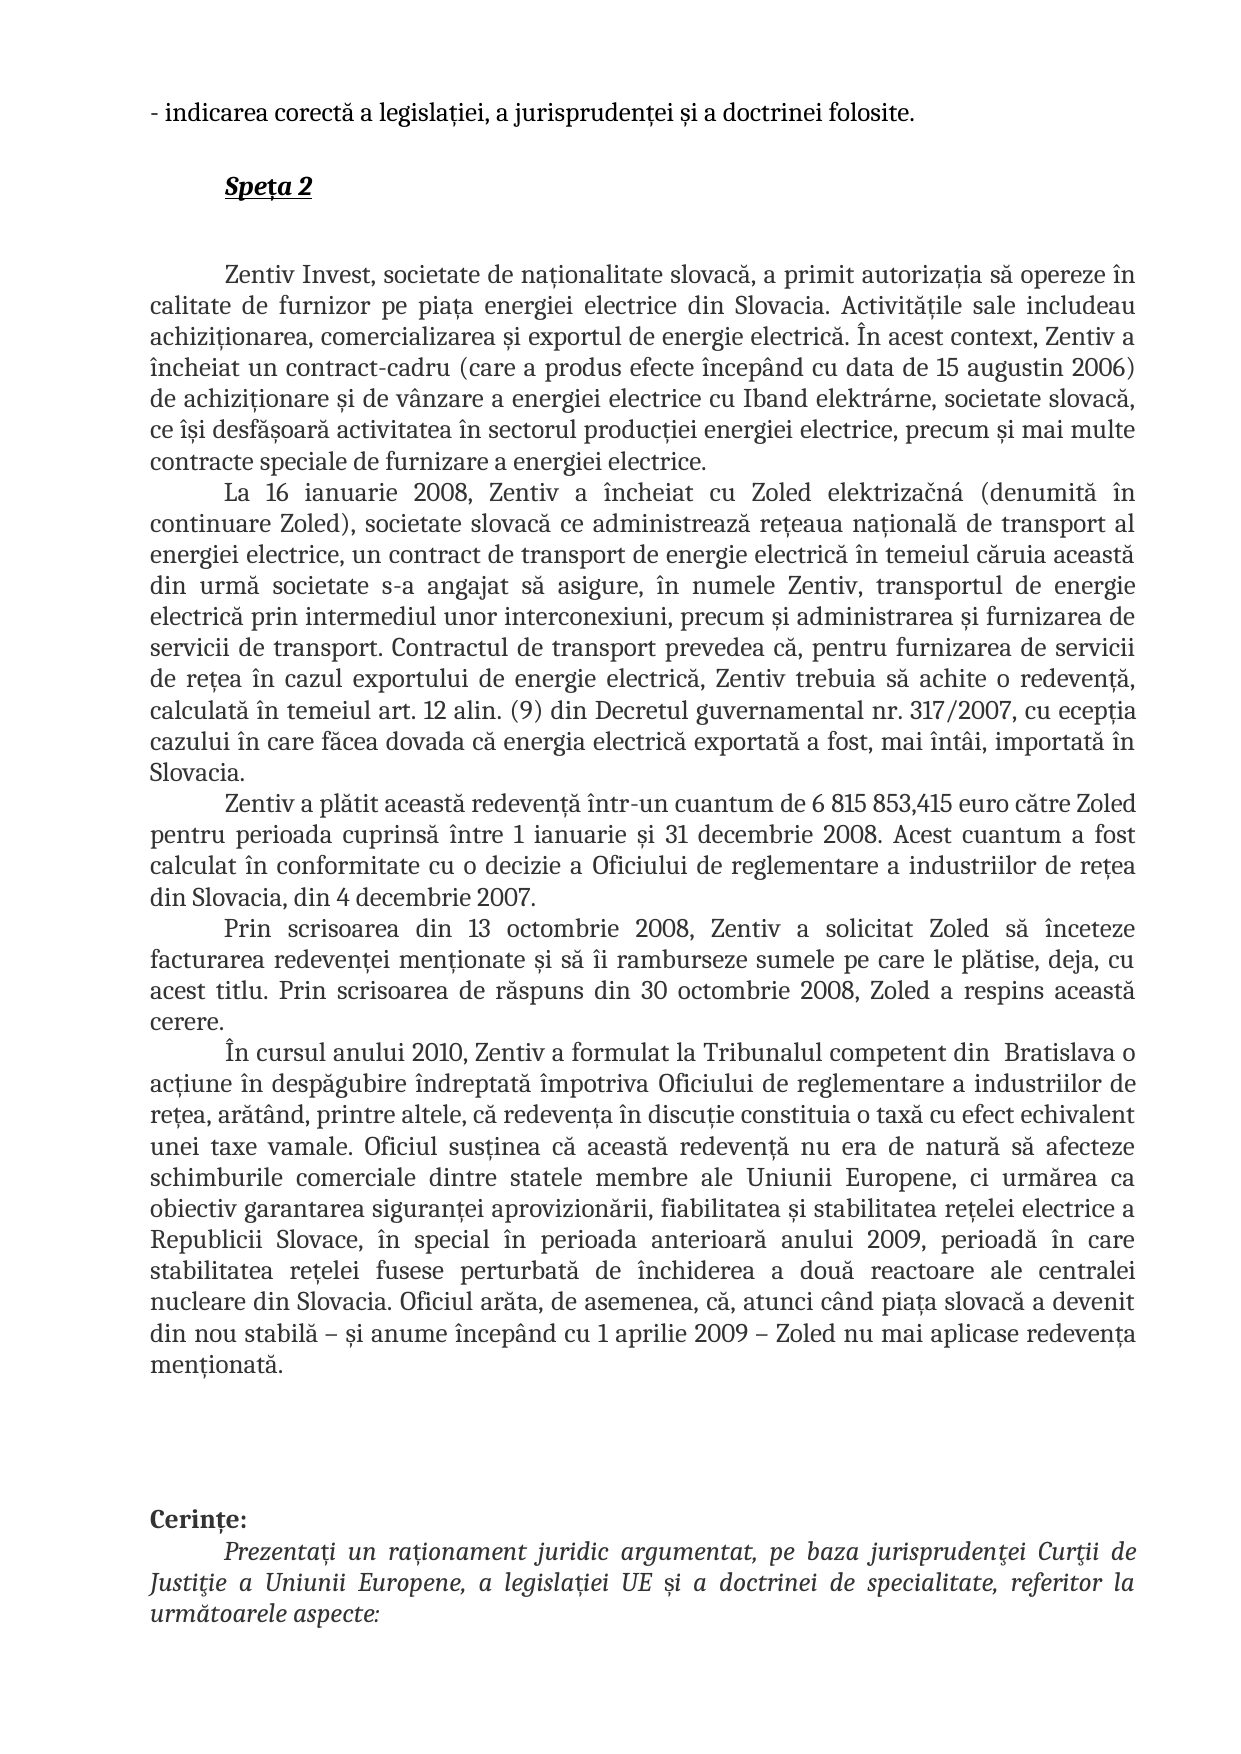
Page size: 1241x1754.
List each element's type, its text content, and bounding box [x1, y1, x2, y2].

text Speța 2 [150, 171, 1137, 202]
text Prin scrisoarea din 13 octombrie 2008, Zentiv a solicitat Zoled să înceteze facturarea redevenței menționate și să îi ramburseze sumele pe care le plătise, deja, cu acest titlu. Prin scrisoarea de răspuns din 30 octombrie 2008, Zoled a respins această cerere. [150, 913, 1137, 1037]
text Cerințe: [150, 1504, 1137, 1536]
text În cursul anului 2010, Zentiv a formulat la Tribunalul competent din Bratislava o acțiune în despăgubire îndreptată împotriva Oficiului de reglementare a industriilor de rețea, arătând, printre altele, că redevența în discuție constituia o taxă cu efect echivalent unei taxe vamale. Oficiul susținea că această redevență nu era de natură să afecteze schimburile comerciale dintre statele membre ale Uniunii Europene, ci urmărea ca obiectiv garantarea siguranței aprovizionării, fiabilitatea și stabilitatea rețelei electrice a Republicii Slovace, în special în perioada anterioară anului 2009, perioadă în care stabilitatea rețelei fusese perturbată de închiderea a două reactoare ale centralei nucleare din Slovacia. Oficiul arăta, de asemenea, că, atunci când piața slovacă a devenit din nou stabilă – și anume începând cu 1 aprilie 2009 – Zoled nu mai aplicase redevența menționată. [150, 1037, 1137, 1380]
text La 16 ianuarie 2008, Zentiv a încheiat cu Zoled elektrizačná (denumită în continuare Zoled), societate slovacă ce administrează rețeaua națională de transport al energiei electrice, un contract de transport de energie electrică în temeiul căruia această din urmă societate s-a angajat să asigure, în numele Zentiv, transportul de energie electrică prin intermediul unor interconexiuni, precum și administrarea și furnizarea de servicii de transport. Contractul de transport prevedea că, pentru furnizarea de servicii de rețea în cazul exportului de energie electrică, Zentiv trebuia să achite o redevență, calculată în temeiul art. 12 alin. (9) din Decretul guvernamental nr. 317/2007, cu ecepția cazului în care făcea dovada că energia electrică exportată a fost, mai întâi, importată în Slovacia. [150, 477, 1137, 788]
text Zentiv a plătit această redevență într-un cuantum de 6 815 853,415 euro către Zoled pentru perioada cuprinsă între 1 ianuarie și 31 decembrie 2008. Acest cuantum a fost calculat în conformitate cu o decizie a Oficiului de reglementare a industriilor de rețea din Slovacia, din 4 decembrie 2007. [150, 788, 1137, 913]
text Zentiv Invest, societate de naționalitate slovacă, a primit autorizația să opereze în calitate de furnizor pe piața energiei electrice din Slovacia. Activitățile sale includeau achiziționarea, comercializarea și exportul de energie electrică. În acest context, Zentiv a încheiat un contract-cadru (care a produs efecte începând cu data de 15 augustin 2006) de achiziționare și de vânzare a energiei electrice cu Iband elektrárne, societate slovacă, ce își desfășoară activitatea în sectorul producției energiei electrice, precum și mai multe contracte speciale de furnizare a energiei electrice. [150, 259, 1137, 477]
text Prezentați un raționament juridic argumentat, pe baza jurisprudenţei Curţii de Justiţie a Uniunii Europene, a legislației UE și a doctrinei de specialitate, referitor la următoarele aspecte: [150, 1536, 1137, 1629]
text - indicarea corectă a legislației, a jurisprudenței și a doctrinei folosite. [150, 97, 1137, 128]
